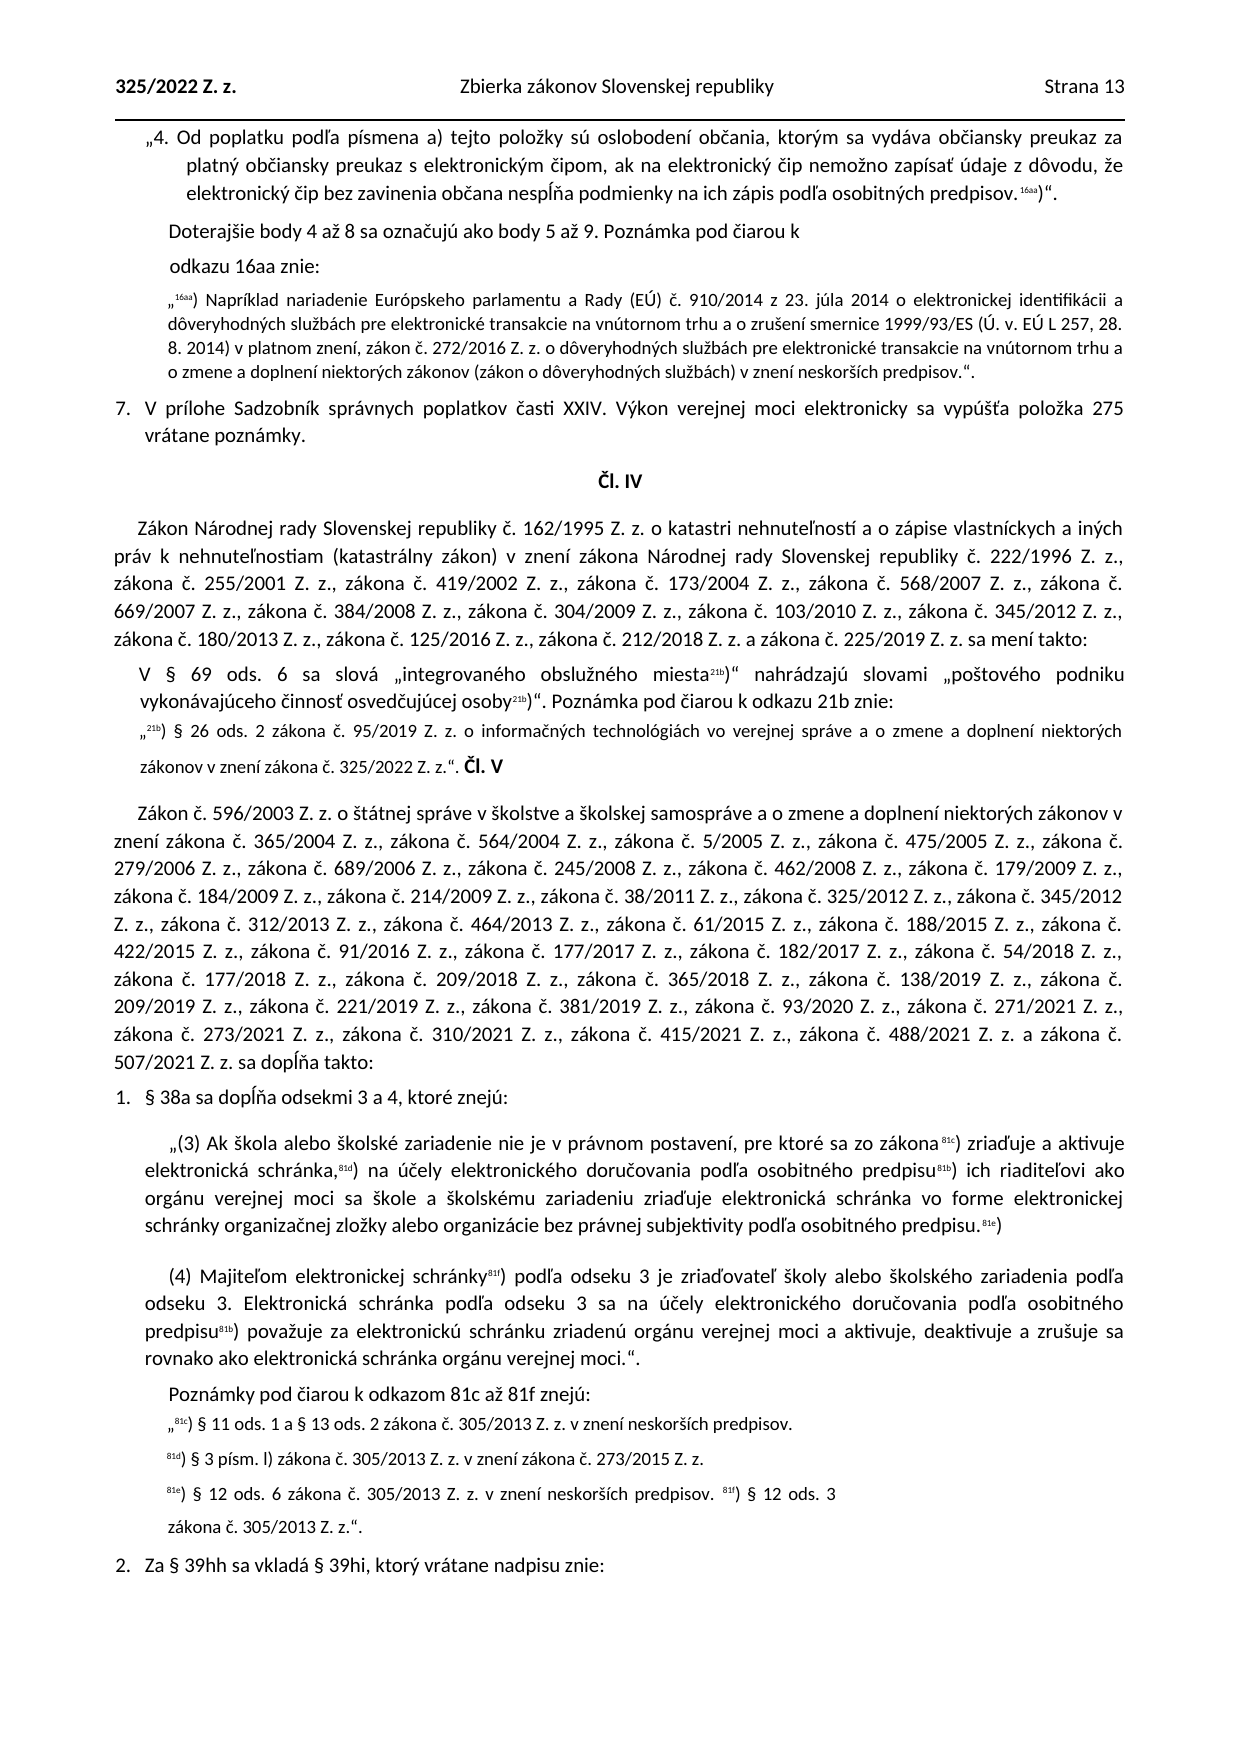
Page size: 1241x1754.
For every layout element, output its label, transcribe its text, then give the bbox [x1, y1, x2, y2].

subtitle Čl. IV [228, 469, 1013, 494]
text 81d) § 3 písm. l) zákona č. 305/2013 Z. z. v znení zákona č. 273/2015 Z. z. [167, 1447, 1125, 1470]
text „21b) § 26 ods. 2 zákona č. 95/2019 Z. z. o informačných technológiách vo verejnej správe a o zmene a doplnení niektorých zákonov v znení zákona č. 325/2022 Z. z.“. Čl. V [139, 719, 1125, 778]
text Zákon Národnej rady Slovenskej republiky č. 162/1995 Z. z. o katastri nehnuteľností a o zápise vlastníckych a iných práv k nehnuteľnostiam (katastrálny zákon) v znení zákona Národnej rady Slovenskej republiky č. 222/1996 Z. z., zákona č. 255/2001 Z. z., zákona č. 419/2002 Z. z., zákona č. 173/2004 Z. z., zákona č. 568/2007 Z. z., zákona č. 669/2007 Z. z., zákona č. 384/2008 Z. z., zákona č. 304/2009 Z. z., zákona č. 103/2010 Z. z., zákona č. 345/2012 Z. z., zákona č. 180/2013 Z. z., zákona č. 125/2016 Z. z., zákona č. 212/2018 Z. z. a zákona č. 225/2019 Z. z. sa mení takto: [113, 515, 1125, 651]
text Doterajšie body 4 až 8 sa označujú ako body 5 až 9. Poznámka pod čiarou k odkazu 16aa znie: [168, 218, 802, 279]
list V prílohe Sadzobník správnych poplatkov časti XXIV. Výkon verejnej moci elektronicky sa vypúšťa položka 275 vrátane poznámky. [115, 395, 1125, 448]
list § 38a sa dopĺňa odsekmi 3 a 4, ktoré znejú: [115, 1084, 1125, 1109]
text „81c) § 11 ods. 1 a § 13 ods. 2 zákona č. 305/2013 Z. z. v znení neskorších predpisov. [167, 1412, 1125, 1435]
text „(3) Ak škola alebo školské zariadenie nie je v právnom postavení, pre ktoré sa zo zákona81c) zriaďuje a aktivuje elektronická schránka,81d) na účely elektronického doručovania podľa osobitného predpisu81b) ich riaditeľovi ako orgánu verejnej moci sa škole a školskému zariadeniu zriaďuje elektronická schránka vo forme elektronickej schránky organizačnej zložky alebo organizácie bez právnej subjektivity podľa osobitného predpisu.81e) [144, 1130, 1125, 1238]
text „16aa) Napríklad nariadenie Európskeho parlamentu a Rady (EÚ) č. 910/2014 z 23. júla 2014 o elektronickej identifikácii a dôveryhodných službách pre elektronické transakcie na vnútornom trhu a o zrušení smernice 1999/93/ES (Ú. v. EÚ L 257, 28. 8. 2014) v platnom znení, zákon č. 272/2016 Z. z. o dôveryhodných službách pre elektronické transakcie na vnútornom trhu a o zmene a doplnení niektorých zákonov (zákon o dôveryhodných službách) v znení neskorších predpisov.“. [167, 289, 1125, 383]
text 81e) § 12 ods. 6 zákona č. 305/2013 Z. z. v znení neskorších predpisov. 81f) § 12 ods. 3 zákona č. 305/2013 Z. z.“. [167, 1482, 836, 1538]
text (4) Majiteľom elektronickej schránky81f) podľa odseku 3 je zriaďovateľ školy alebo školského zariadenia podľa odseku 3. Elektronická schránka podľa odseku 3 sa na účely elektronického doručovania podľa osobitného predpisu81b) považuje za elektronickú schránku zriadenú orgánu verejnej moci a aktivuje, deaktivuje a zrušuje sa rovnako ako elektronická schránka orgánu verejnej moci.“. [144, 1263, 1125, 1371]
list Za § 39hh sa vkladá § 39hi, ktorý vrátane nadpisu znie: [115, 1552, 1125, 1578]
text Zákon č. 596/2003 Z. z. o štátnej správe v školstve a školskej samospráve a o zmene a doplnení niektorých zákonov v znení zákona č. 365/2004 Z. z., zákona č. 564/2004 Z. z., zákona č. 5/2005 Z. z., zákona č. 475/2005 Z. z., zákona č. 279/2006 Z. z., zákona č. 689/2006 Z. z., zákona č. 245/2008 Z. z., zákona č. 462/2008 Z. z., zákona č. 179/2009 Z. z., zákona č. 184/2009 Z. z., zákona č. 214/2009 Z. z., zákona č. 38/2011 Z. z., zákona č. 325/2012 Z. z., zákona č. 345/2012 Z. z., zákona č. 312/2013 Z. z., zákona č. 464/2013 Z. z., zákona č. 61/2015 Z. z., zákona č. 188/2015 Z. z., zákona č. 422/2015 Z. z., zákona č. 91/2016 Z. z., zákona č. 177/2017 Z. z., zákona č. 182/2017 Z. z., zákona č. 54/2018 Z. z., zákona č. 177/2018 Z. z., zákona č. 209/2018 Z. z., zákona č. 365/2018 Z. z., zákona č. 138/2019 Z. z., zákona č. 209/2019 Z. z., zákona č. 221/2019 Z. z., zákona č. 381/2019 Z. z., zákona č. 93/2020 Z. z., zákona č. 271/2021 Z. z., zákona č. 273/2021 Z. z., zákona č. 310/2021 Z. z., zákona č. 415/2021 Z. z., zákona č. 488/2021 Z. z. a zákona č. 507/2021 Z. z. sa dopĺňa takto: [113, 800, 1125, 1074]
text Poznámky pod čiarou k odkazom 81c až 81f znejú: [168, 1381, 1125, 1406]
text „4. Od poplatku podľa písmena a) tejto položky sú oslobodení občania, ktorým sa vydáva občiansky preukaz za platný občiansky preukaz s elektronickým čipom, ak na elektronický čip nemožno zapísať údaje z dôvodu, že elektronický čip bez zavinenia občana nespĺňa podmienky na ich zápis podľa osobitných predpisov.16aa)“. [144, 101, 1125, 205]
text V § 69 ods. 6 sa slová „integrovaného obslužného miesta21b)“ nahrádzajú slovami „poštového podniku vykonávajúceho činnosť osvedčujúcej osoby21b)“. Poznámka pod čiarou k odkazu 21b znie: [139, 661, 1125, 714]
